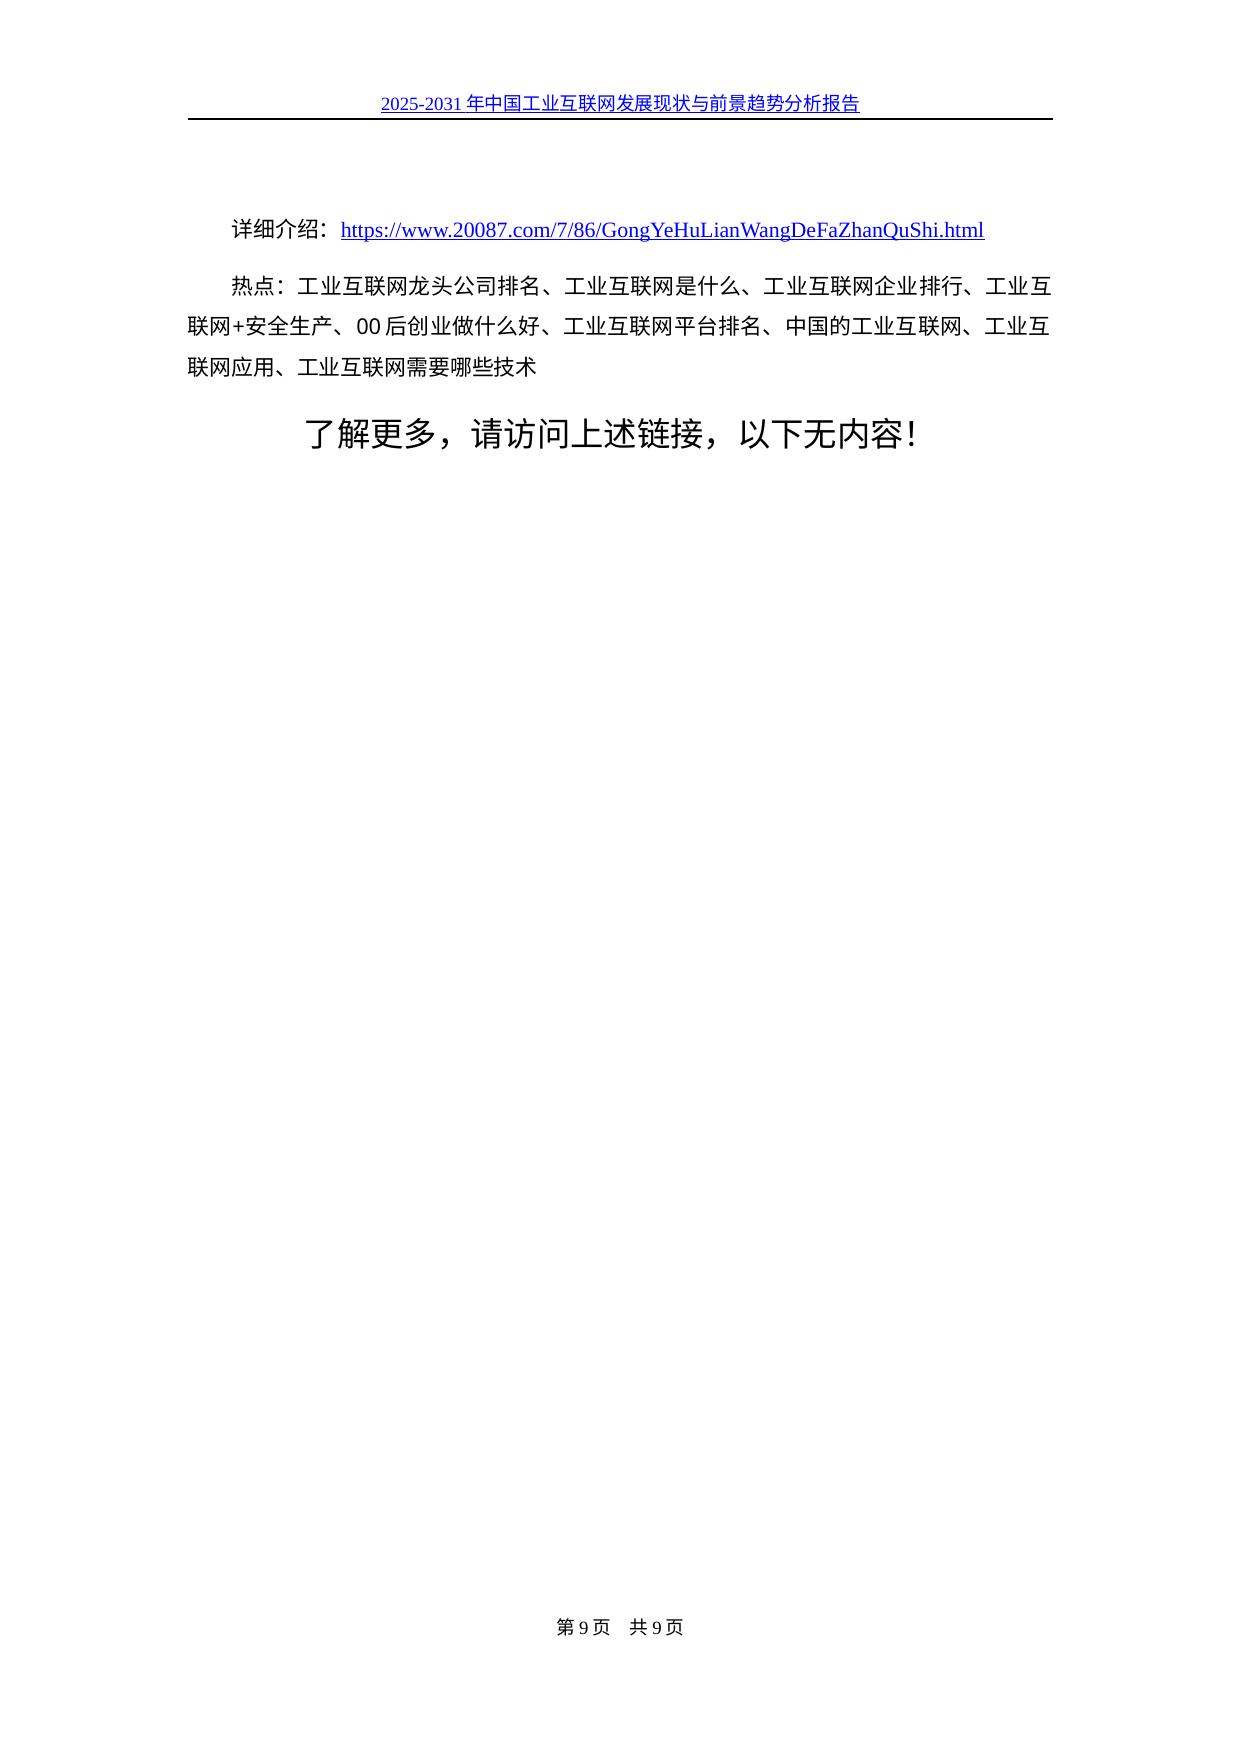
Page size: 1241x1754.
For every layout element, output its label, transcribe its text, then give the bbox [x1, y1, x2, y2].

text 热点：工业互联网龙头公司排名、工业互联网是什么、工业互联网企业排行、工业互联网+安全生产、00后创业做什么好、工业互联网平台排名、中国的工业互联网、工业互联网应用、工业互联网需要哪些技术 [187, 268, 1053, 382]
text 详细介绍：https://www.20087.com/7/86/GongYeHuLianWangDeFaZhanQuShi.html [187, 212, 1053, 244]
title 了解更多，请访问上述链接，以下无内容！ [187, 399, 1053, 464]
